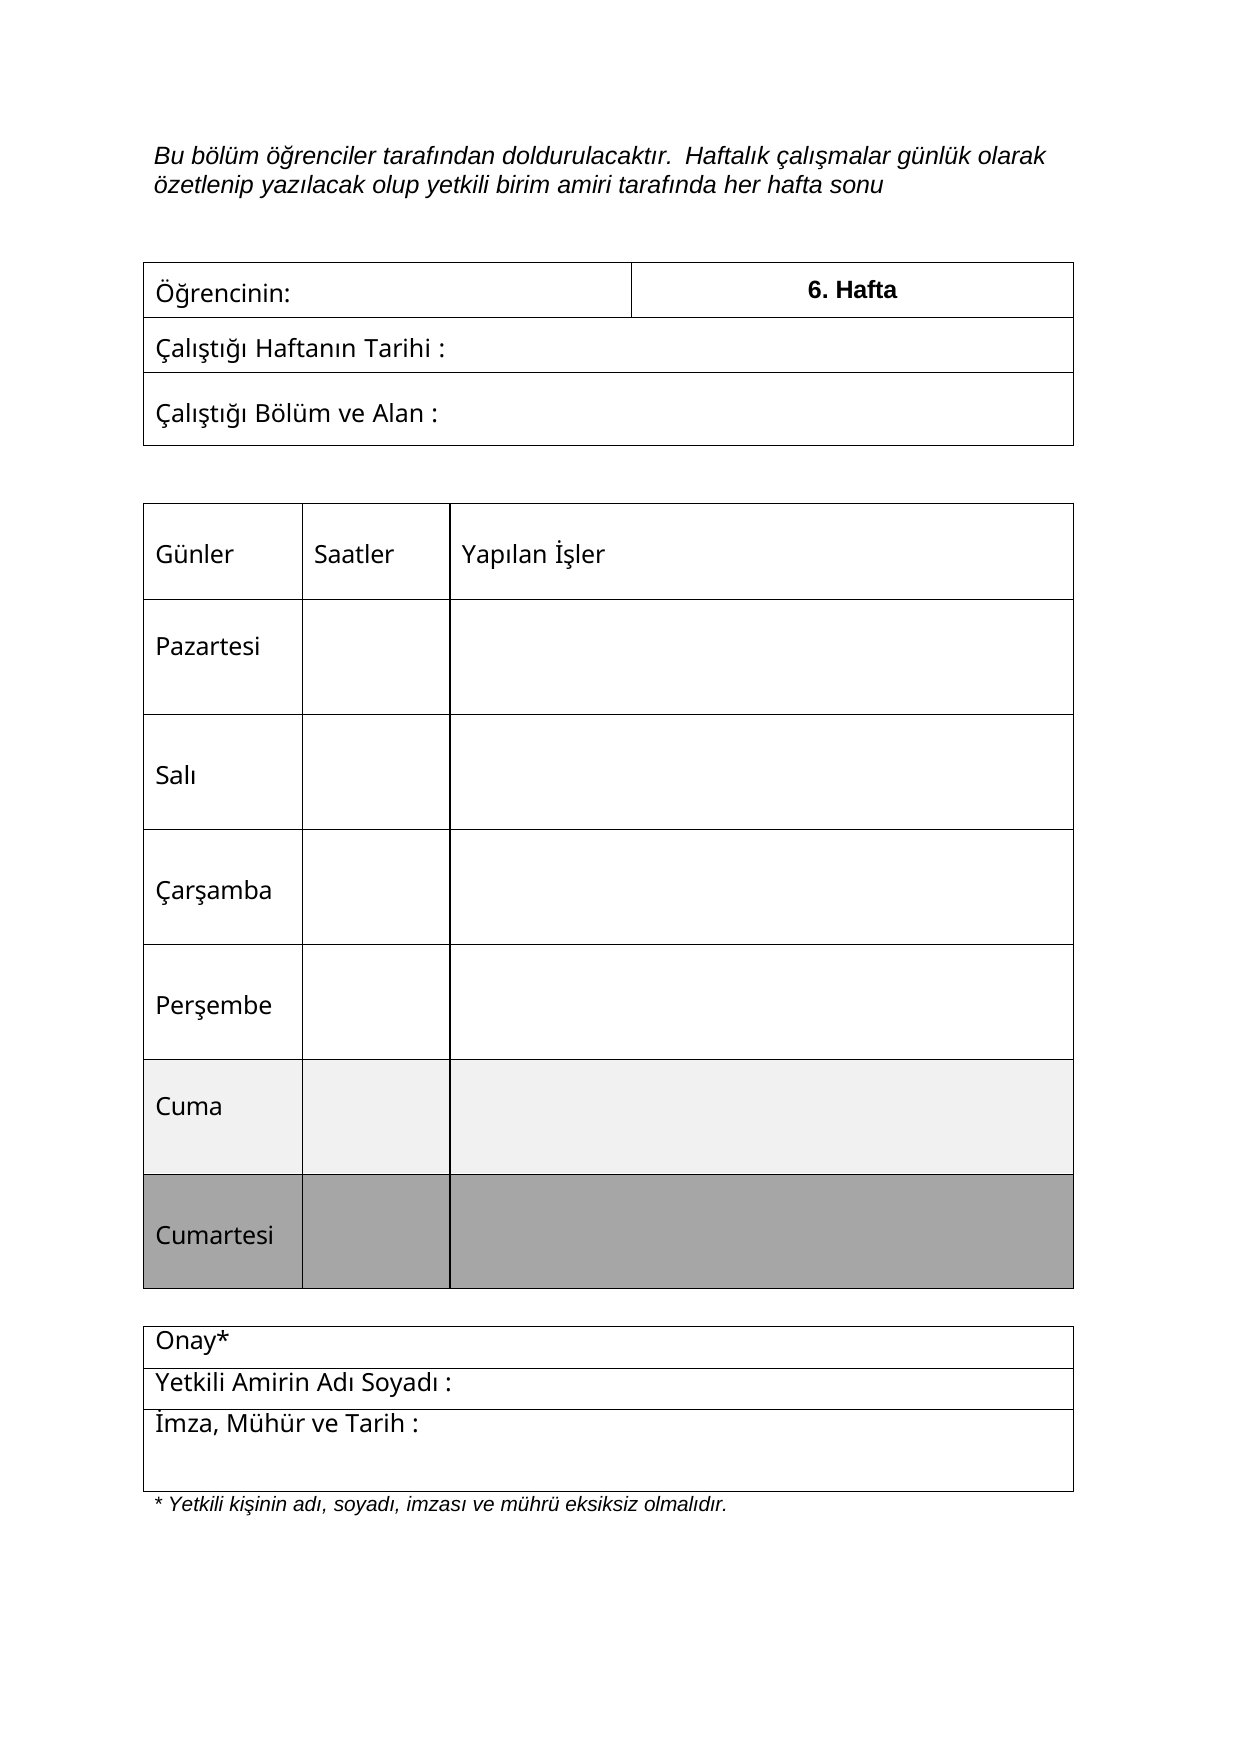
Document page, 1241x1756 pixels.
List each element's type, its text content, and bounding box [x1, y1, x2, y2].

table_cell [451, 830, 1073, 943]
table_header 6. Hafta [632, 263, 1073, 317]
table_cell [451, 1060, 1073, 1173]
table_header Saatler [303, 504, 449, 598]
table_cell [303, 1060, 449, 1173]
table_cell Çalıştığı Bölüm ve Alan : [144, 373, 1073, 445]
table_cell Cuma [144, 1060, 302, 1173]
table_cell [451, 600, 1073, 714]
text * Yetkili kişinin adı, soyadı, imzası ve mührü eksiksiz olmalıdır. [154, 1492, 1137, 1516]
table_header Günler [144, 504, 302, 598]
table_cell [303, 600, 449, 714]
table_header Yapılan İşler [451, 504, 1073, 598]
table_cell Yetkili Amirin Adı Soyadı : [144, 1369, 1073, 1408]
table_cell Cumartesi [144, 1175, 302, 1288]
table_cell Çarşamba [144, 830, 302, 943]
table_cell [303, 830, 449, 943]
table_cell İmza, Mühür ve Tarih : [144, 1410, 1073, 1491]
table_cell [303, 945, 449, 1058]
table_cell [451, 715, 1073, 829]
table_cell Pazartesi [144, 600, 302, 714]
table_cell Salı [144, 715, 302, 829]
table_header Öğrencinin: [144, 263, 631, 317]
table_header Onay* [144, 1327, 1073, 1367]
table_cell [303, 715, 449, 829]
table_cell [451, 945, 1073, 1058]
table_cell [451, 1175, 1073, 1288]
table_cell Çalıştığı Haftanın Tarihi : [144, 318, 1073, 372]
table_cell Perşembe [144, 945, 302, 1058]
table_cell [303, 1175, 449, 1288]
